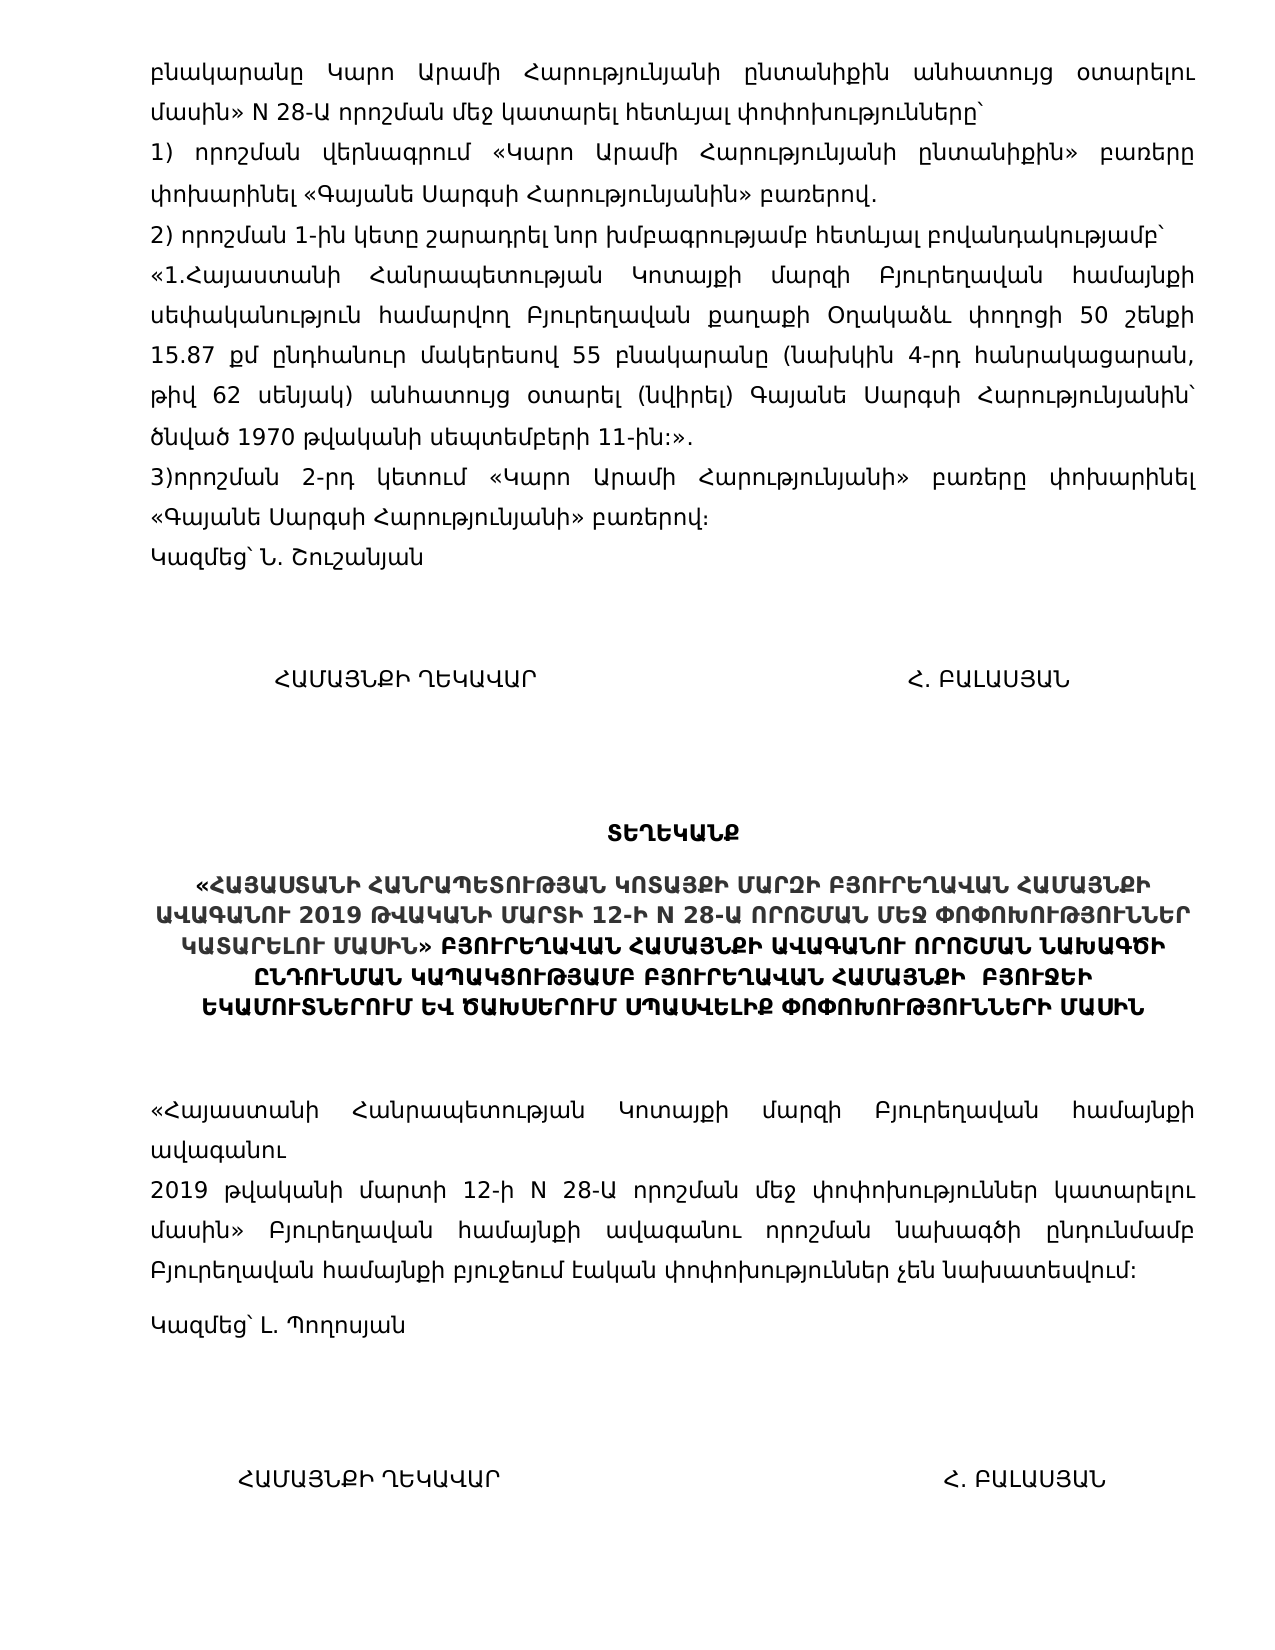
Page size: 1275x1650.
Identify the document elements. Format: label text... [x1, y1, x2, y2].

text ՀԱՄԱՅՆՔԻ ՂԵԿԱՎԱՐ Հ. ԲԱԼԱՍՅԱՆ [150, 1467, 1196, 1493]
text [150, 59, 1196, 126]
text Կազմեց՝ Ն. Շուշանյան [150, 544, 1196, 571]
text «Հայաստանի Հանրապետության Կոտայքի մարզի Բյուրեղավան համայնքի ավագանու 2019 թվականի մարտի 12-ի N 28-Ա որոշման մեջ փոփոխություններ կատարելու մասին» Բյուրեղավան համայնքի ավագանու որոշման նախագծի ընդունմամբ Բյուրեղավան համայնքի բյուջեում էական փոփոխություններ չեն նախատեսվում: [150, 1097, 1196, 1284]
text «ՀԱՅԱՍՏԱՆԻ ՀԱՆՐԱՊԵՏՈՒԹՅԱՆ ԿՈՏԱՅՔԻ ՄԱՐԶԻ ԲՅՈՒՐԵՂԱՎԱՆ ՀԱՄԱՅՆՔԻ ԱՎԱԳԱՆՈՒ 2019 ԹՎԱԿԱՆԻ ՄԱՐՏԻ 12-Ի N 28-Ա ՈՐՈՇՄԱՆ ՄԵՋ ՓՈՓՈԽՈՒԹՅՈՒՆՆԵՐ ԿԱՏԱՐԵԼՈՒ ՄԱՍԻՆ» ԲՅՈՒՐԵՂԱՎԱՆ ՀԱՄԱՅՆՔԻ ԱՎԱԳԱՆՈՒ ՈՐՈՇՄԱՆ ՆԱԽԱԳԾԻ ԸՆԴՈՒՆՄԱՆ ԿԱՊԱԿՑՈՒԹՅԱՄԲ ԲՅՈՒՐԵՂԱՎԱՆ ՀԱՄԱՅՆՔԻ ԲՅՈՒՋԵԻ ԵԿԱՄՈՒՏՆԵՐՈՒՄ ԵՎ ԾԱԽՍԵՐՈՒՄ ՍՊԱՍՎԵԼԻՔ ՓՈՓՈԽՈՒԹՅՈՒՆՆԵՐԻ ՄԱՍԻՆ [150, 872, 1196, 1021]
text ՀԱՄԱՅՆՔԻ ՂԵԿԱՎԱՐ Հ. ԲԱԼԱՍՅԱՆ [150, 666, 1196, 693]
text «1.Հայաստանի Հանրապետության Կոտայքի մարզի Բյուրեղավան համայնքի սեփականություն համարվող Բյուրեղավան քաղաքի Օղակաձև փողոցի 50 շենքի 15.87 քմ ընդհանուր մակերեսով 55 բնակարանը (նախկին 4-րդ հանրակացարան, թիվ 62 սենյակ) անհատույց օտարել (նվիրել) Գայանե Սարգսի Հարությունյանին՝ ծնված 1970 թվականի սեպտեմբերի 11-ին:»․ [150, 262, 1196, 450]
text 3)որոշման 2-րդ կետում «Կարո Արամի Հարությունյանի» բառերը փոխարինել «Գայանե Սարգսի Հարությունյանի» բառերով։ [150, 464, 1196, 531]
text 2) որոշման 1-ին կետը շարադրել նոր խմբագրությամբ հետևյալ բովանդակությամբ՝ [150, 222, 1196, 248]
text Կազմեց՝ Լ. Պողոսյան [150, 1312, 1196, 1339]
text 1) որոշման վերնագրում «Կարո Արամի Հարությունյանի ընտանիքին» բառերը փոխարինել «Գայանե Սարգսի Հարությունյանին» բառերով․ [150, 139, 1196, 208]
text ՏԵՂԵԿԱՆՔ [150, 820, 1196, 847]
